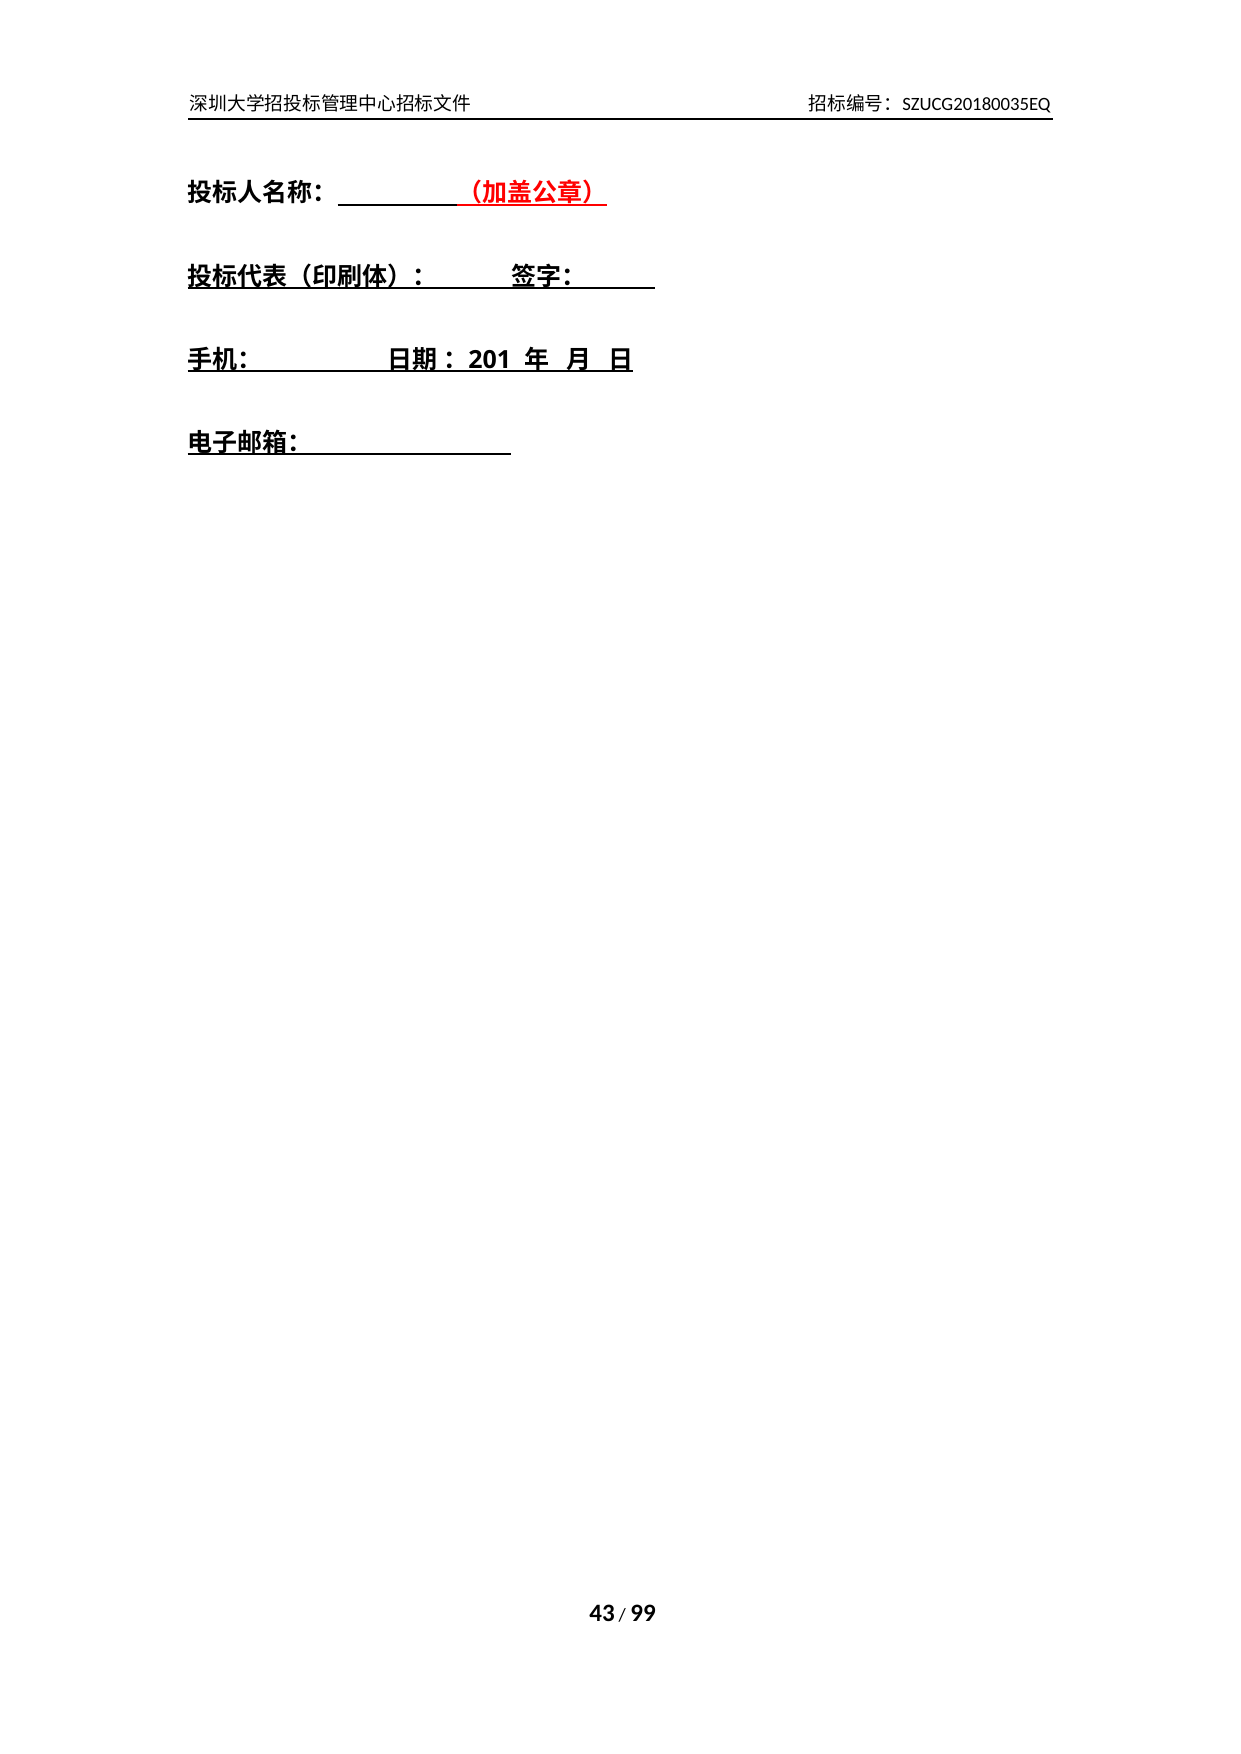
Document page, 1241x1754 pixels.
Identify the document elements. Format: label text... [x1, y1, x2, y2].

text 手机： 日期 ：201 年 月 日 [187, 325, 1053, 390]
text 电子邮箱： [187, 408, 1053, 473]
text 投标人名称： （加盖公章） [187, 158, 1053, 223]
text 投标代表（印刷体）： 签字： [187, 242, 1053, 307]
